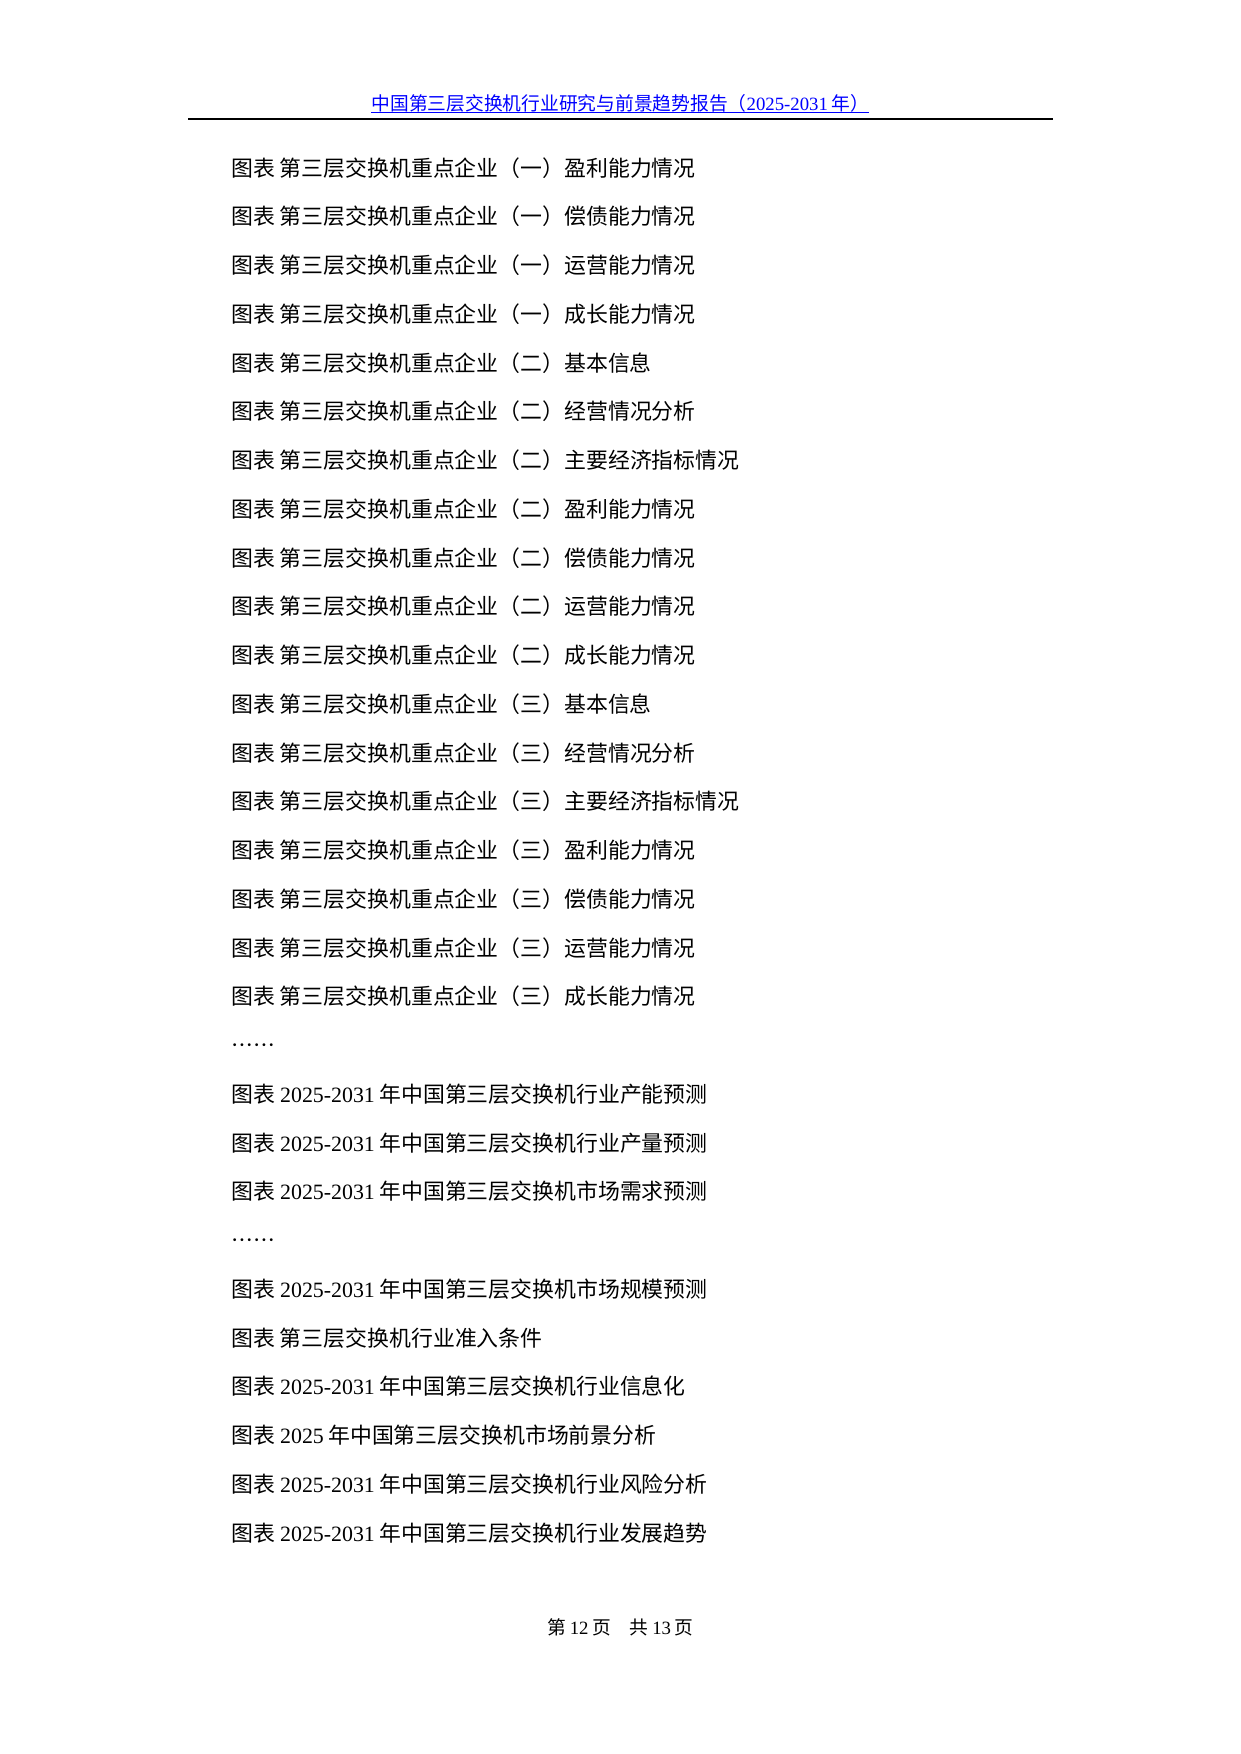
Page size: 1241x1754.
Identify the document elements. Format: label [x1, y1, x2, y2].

text [187, 150, 1053, 1548]
